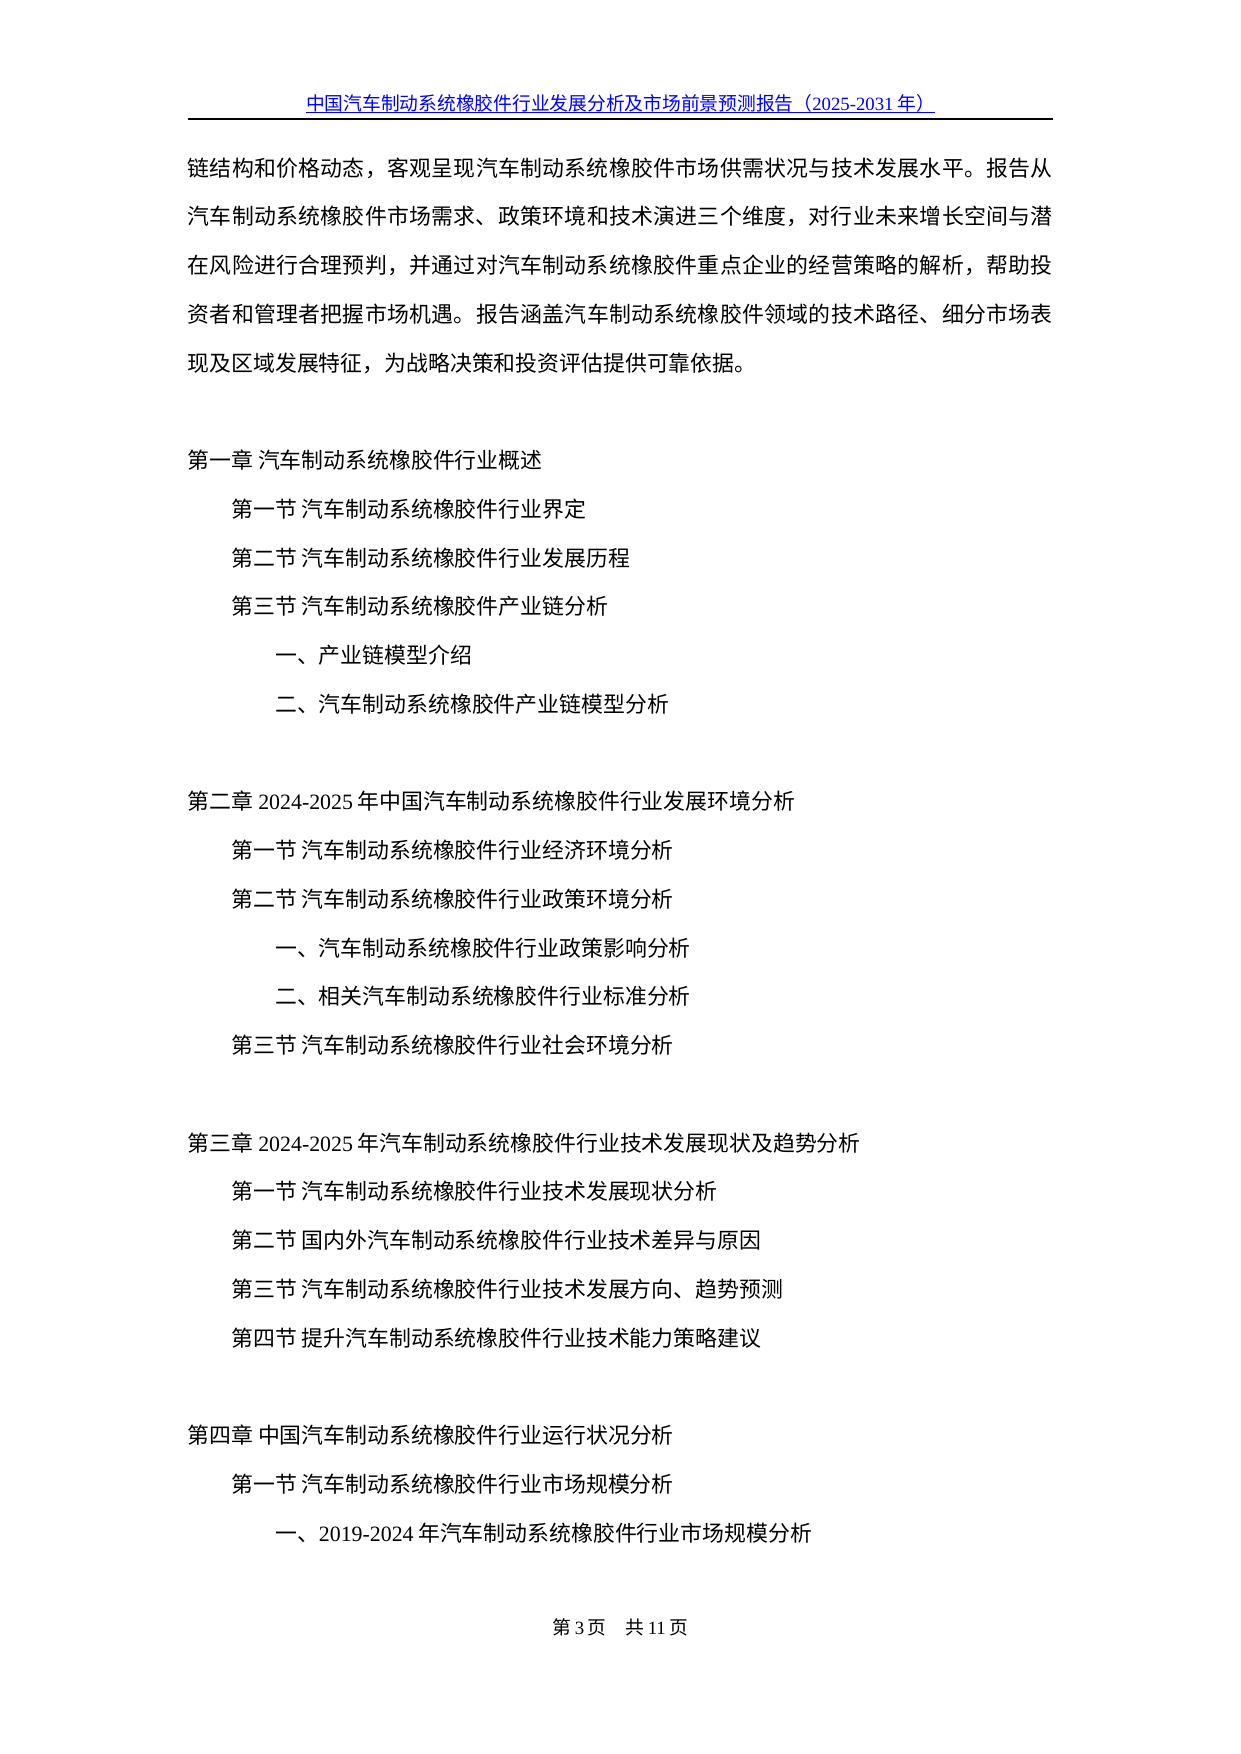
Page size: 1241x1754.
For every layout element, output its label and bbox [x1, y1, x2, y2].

text [187, 150, 1053, 1548]
